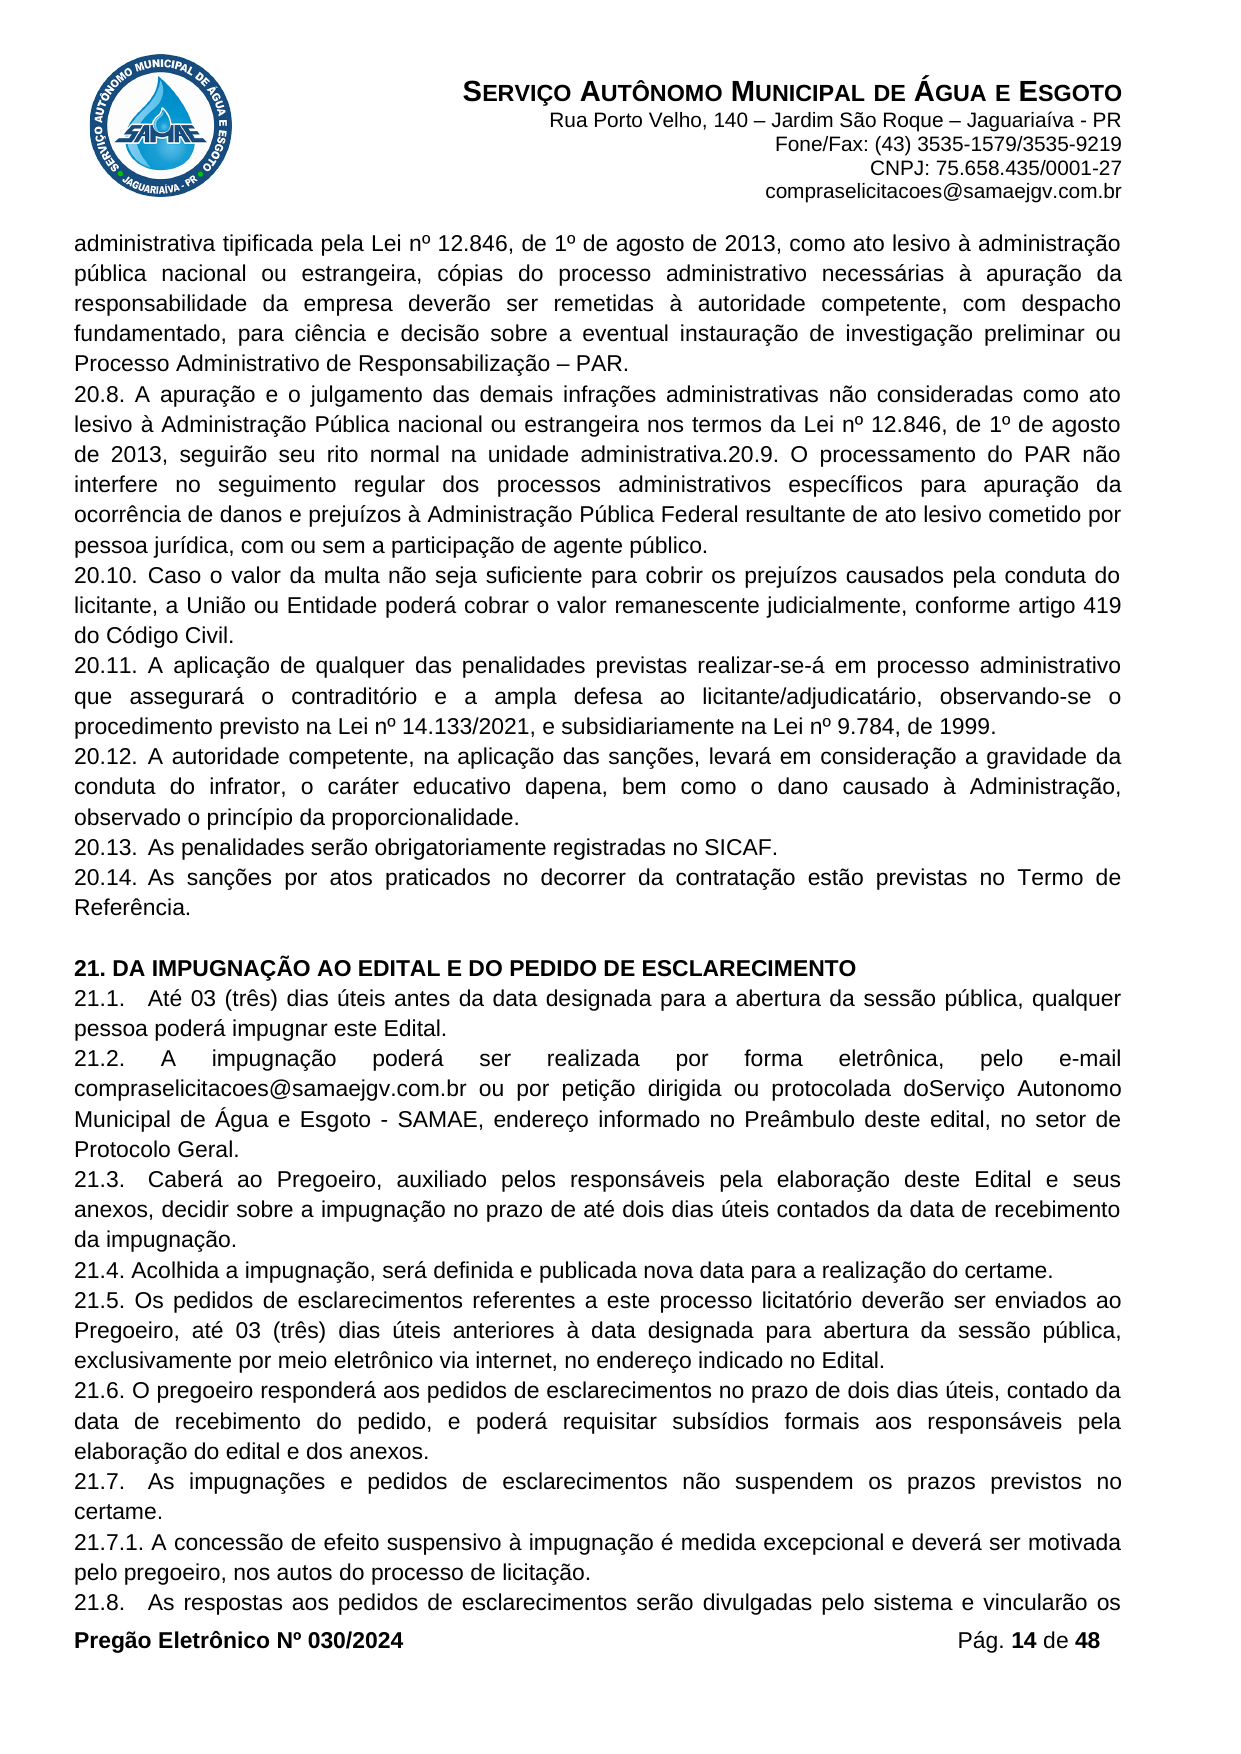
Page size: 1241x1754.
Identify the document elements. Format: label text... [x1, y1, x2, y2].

text 20.10. Caso o valor da multa não seja suficiente para cobrir os prejuízos causados pela conduta do licitante, a União ou Entidade poderá cobrar o valor remanescente judicialmente, conforme artigo 419 do Código Civil. [74, 562, 1122, 649]
text 20.12. A autoridade competente, na aplicação das sanções, levará em consideração a gravidade da conduta do infrator, o caráter educativo dapena, bem como o dano causado à Administração, observado o princípio da proporcionalidade. [74, 743, 1122, 830]
text 20.13. As penalidades serão obrigatoriamente registradas no SICAF. [74, 834, 1122, 860]
picture [89, 54, 232, 197]
text 21.8. As respostas aos pedidos de esclarecimentos serão divulgadas pelo sistema e vincularão os participantes e a administração. [74, 1589, 1122, 1615]
text 21. DA IMPUGNAÇÃO AO EDITAL E DO PEDIDO DE ESCLARECIMENTO [74, 954, 1122, 981]
text 21.7. As impugnações e pedidos de esclarecimentos não suspendem os prazos previstos no certame. [74, 1468, 1122, 1525]
text 21.2. A impugnação poderá ser realizada por forma eletrônica, pelo e-mail compraselicitacoes@samaejgv.com.br ou por petição dirigida ou protocolada doServiço Autonomo Municipal de Água e Esgoto - SAMAE, endereço informado no Preâmbulo deste edital, no setor de Protocolo Geral. [74, 1045, 1122, 1162]
text 21.4. Acolhida a impugnação, será definida e publicada nova data para a realização do certame. [74, 1257, 1122, 1283]
text 20.11. A aplicação de qualquer das penalidades previstas realizar-se-á em processo administrativo que assegurará o contraditório e a ampla defesa ao licitante/adjudicatário, observando-se o procedimento previsto na Lei nº 14.133/2021, e subsidiariamente na Lei nº 9.784, de 1999. [74, 652, 1122, 739]
text 21.6. O pregoeiro responderá aos pedidos de esclarecimentos no prazo de dois dias úteis, contado da data de recebimento do pedido, e poderá requisitar subsídios formais aos responsáveis pela elaboração do edital e dos anexos. [74, 1377, 1122, 1464]
text 21.1. Até 03 (três) dias úteis antes da data designada para a abertura da sessão pública, qualquer pessoa poderá impugnar este Edital. [74, 985, 1122, 1041]
text 20.14. As sanções por atos praticados no decorrer da contratação estão previstas no Termo de Referência. [74, 864, 1122, 921]
text 21.5. Os pedidos de esclarecimentos referentes a este processo licitatório deverão ser enviados ao Pregoeiro, até 03 (três) dias úteis anteriores à data designada para abertura da sessão pública, exclusivamente por meio eletrônico via internet, no endereço indicado no Edital. [74, 1287, 1122, 1374]
text 21.7.1. A concessão de efeito suspensivo à impugnação é medida excepcional e deverá ser motivada pelo pregoeiro, nos autos do processo de licitação. [74, 1528, 1122, 1585]
text 21.3. Caberá ao Pregoeiro, auxiliado pelos responsáveis pela elaboração deste Edital e seus anexos, decidir sobre a impugnação no prazo de até dois dias úteis contados da data de recebimento da impugnação. [74, 1166, 1122, 1253]
text 20.8. A apuração e o julgamento das demais infrações administrativas não consideradas como ato lesivo à Administração Pública nacional ou estrangeira nos termos da Lei nº 12.846, de 1º de agosto de 2013, seguirão seu rito normal na unidade administrativa.20.9. O processamento do PAR não interfere no seguimento regular dos processos administrativos específicos para apuração da ocorrência de danos e prejuízos à Administração Pública Federal resultante de ato lesivo cometido por pessoa jurídica, com ou sem a participação de agente público. [74, 381, 1122, 558]
